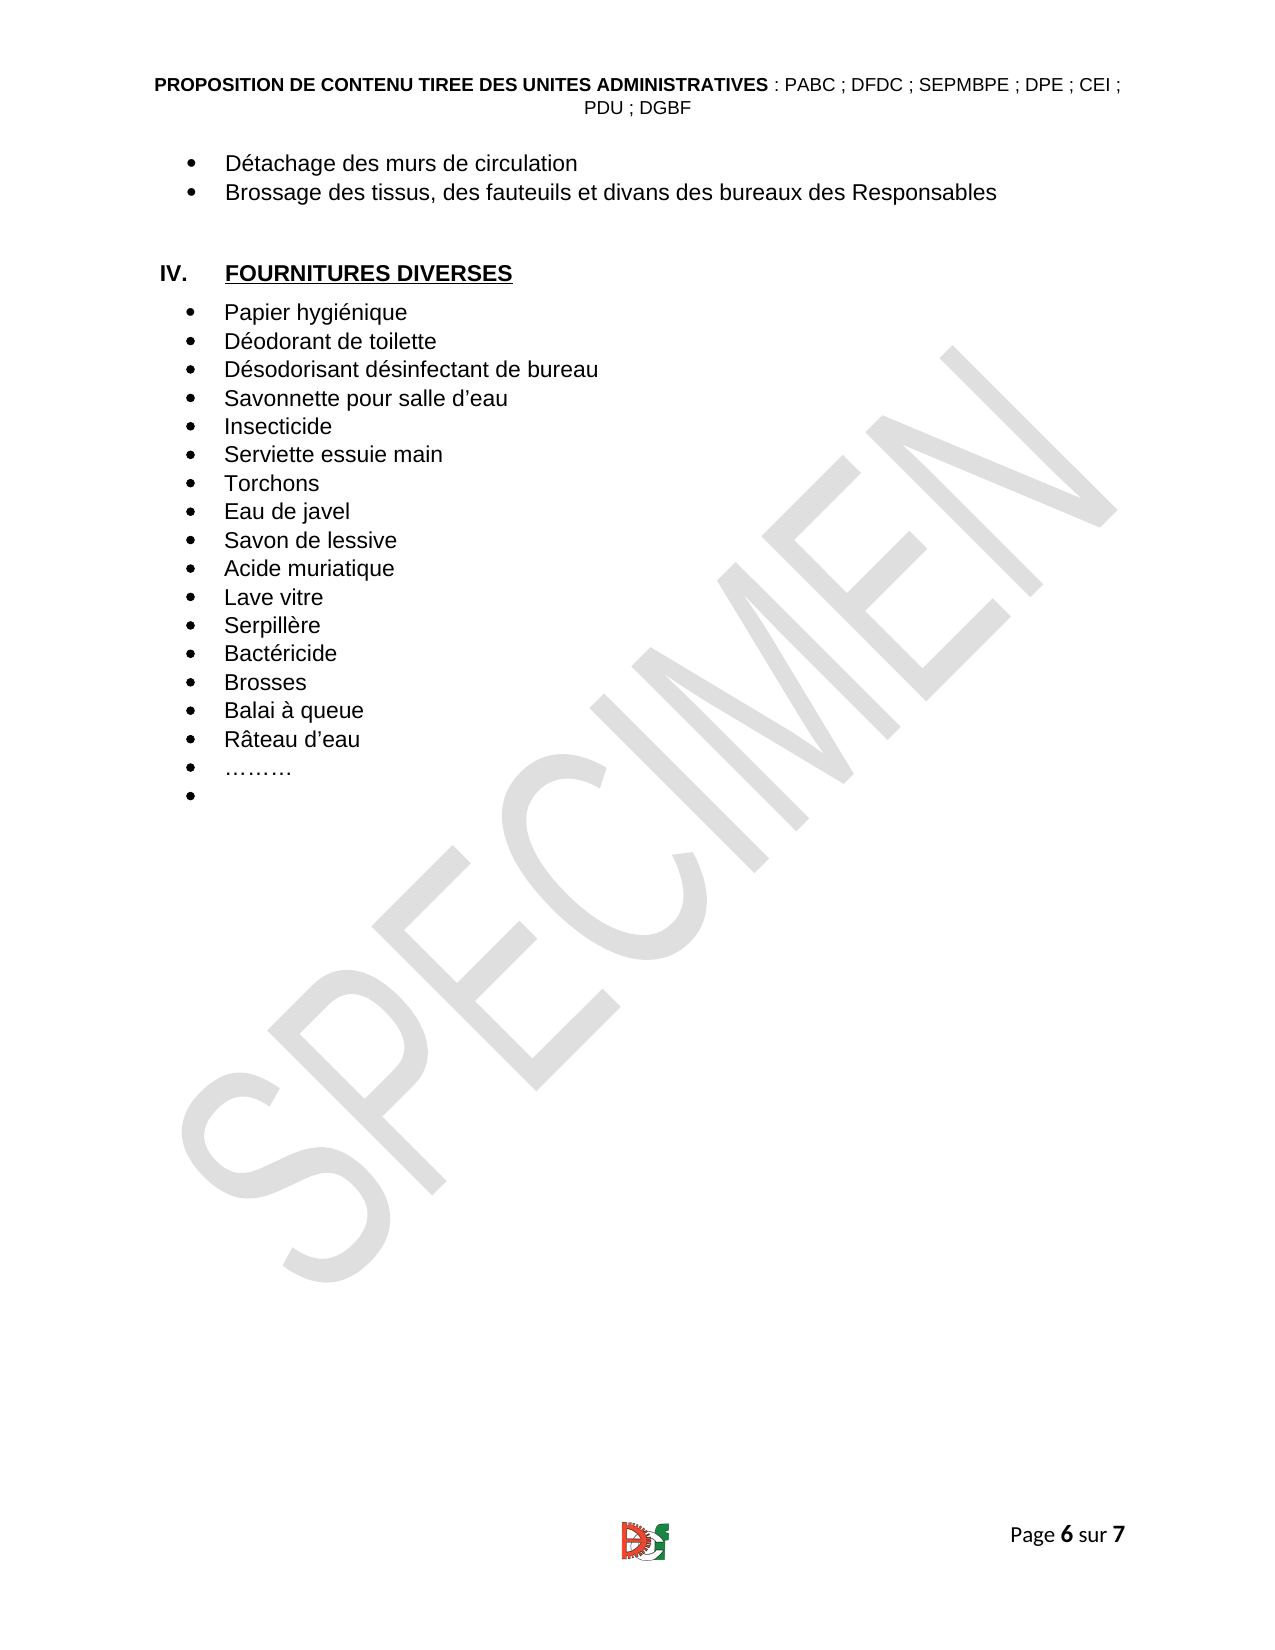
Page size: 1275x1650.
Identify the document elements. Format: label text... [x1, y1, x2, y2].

list Serviette essuie main [186, 441, 1125, 468]
list Eau de javel [186, 498, 1125, 524]
list Serpillère [186, 612, 1125, 638]
list Lave vitre [186, 583, 1125, 610]
list Papier hygiénique [186, 299, 1125, 326]
list Déodorant de toilette [186, 328, 1125, 354]
list Balai à queue [186, 697, 1125, 724]
list Brosses [186, 669, 1125, 695]
list Bactéricide [186, 640, 1125, 667]
list Râteau d’eau [186, 726, 1125, 752]
list Désodorisant désinfectant de bureau [186, 356, 1125, 382]
list FOURNITURES DIVERSES [187, 260, 1125, 286]
list Savonnette pour salle d’eau [186, 384, 1125, 411]
picture [621, 1522, 669, 1561]
list Torchons [186, 470, 1125, 496]
list Détachage des murs de circulation [187, 150, 1125, 176]
list ……… [186, 754, 1125, 781]
list Brossage des tissus, des fauteuils et divans des bureaux des Responsables [187, 178, 1125, 205]
list Savon de lessive [186, 527, 1125, 553]
list Acide muriatique [186, 555, 1125, 581]
list Insecticide [186, 413, 1125, 439]
